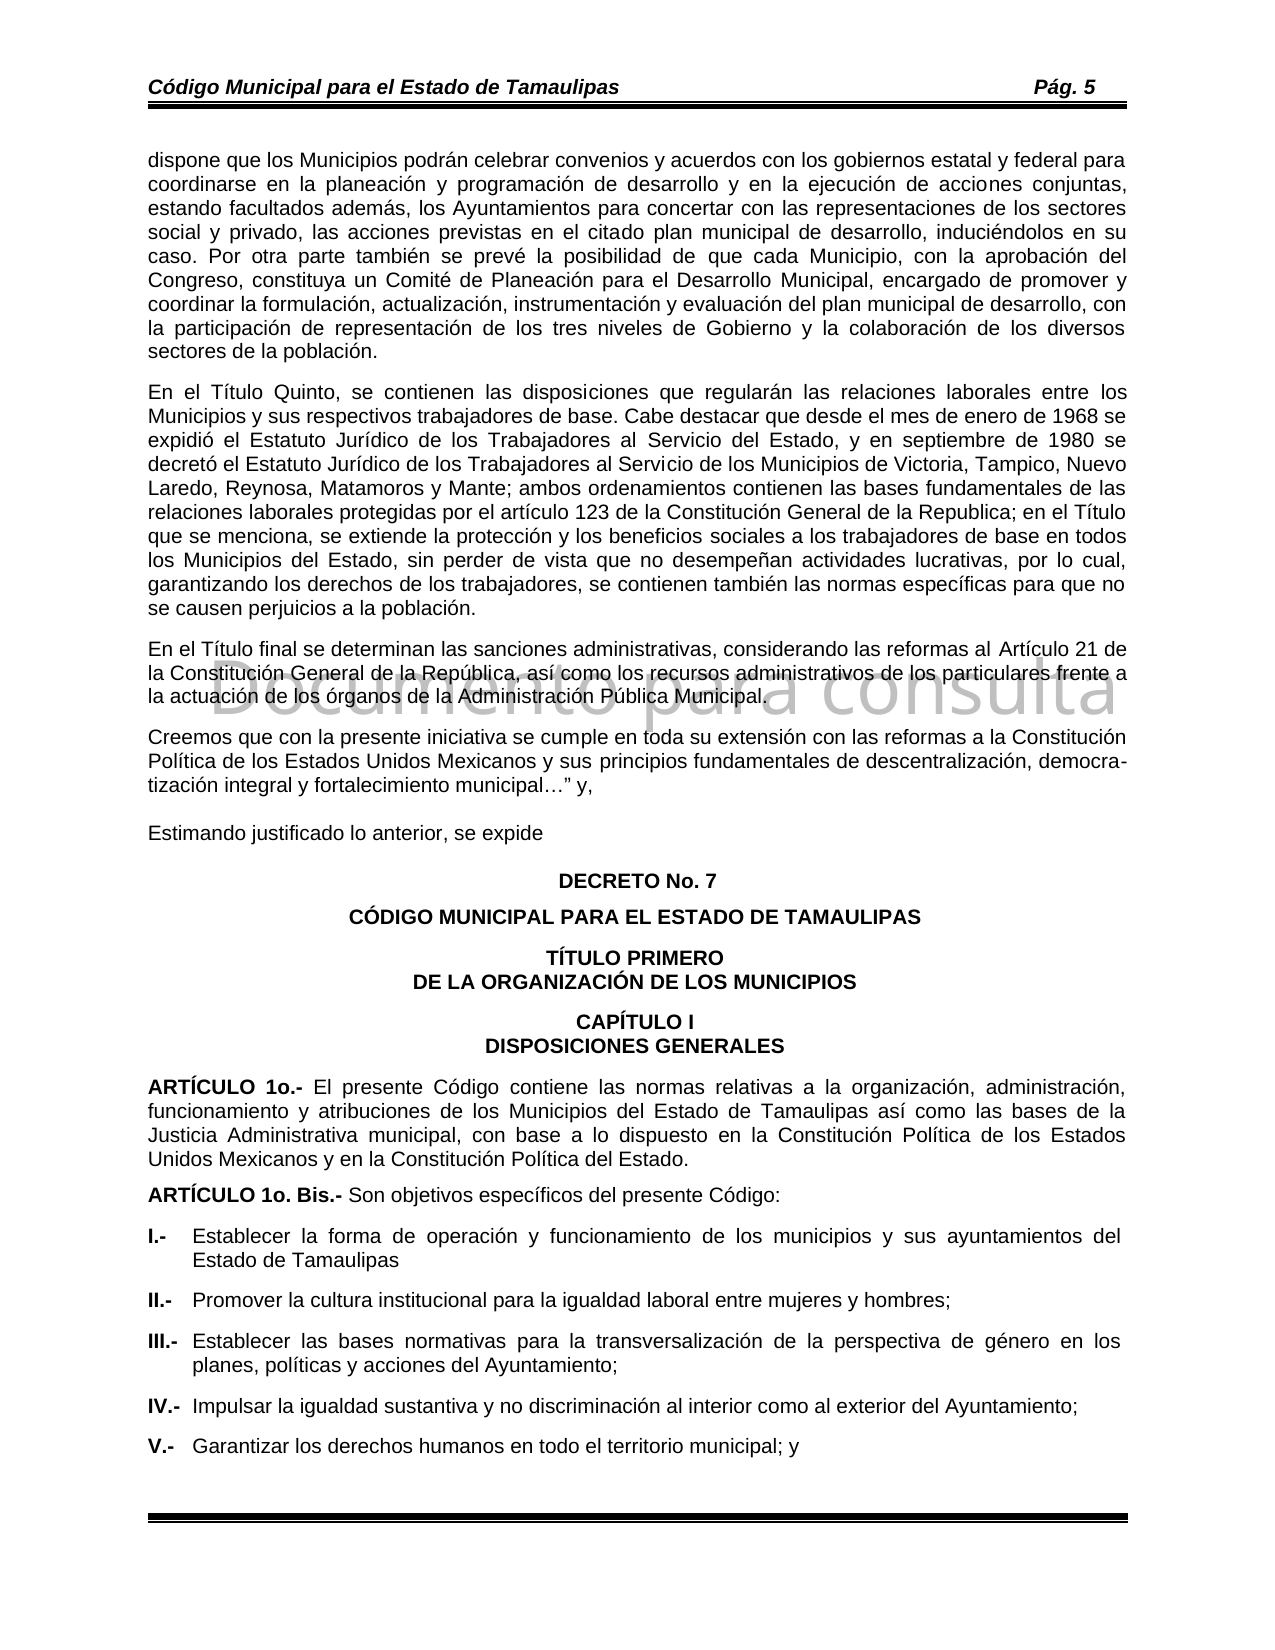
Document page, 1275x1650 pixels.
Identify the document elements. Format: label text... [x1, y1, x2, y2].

text CAPÍTULO I [148, 1010, 1122, 1034]
text CÓDIGO MUNICIPAL PARA EL ESTADO DE TAMAULIPAS [148, 905, 1122, 929]
text Creemos que con la presente iniciativa se cumple en toda su extensión con las reformas a la Constitución Política de los Estados Unidos Mexicanos y sus principios fundamentales de descentralización, democratización integral y fortalecimiento municipal…” y, [148, 725, 1127, 797]
text DE LA ORGANIZACIÓN DE LOS MUNICIPIOS [148, 969, 1122, 993]
list Garantizar los derechos humanos en todo el territorio municipal; y [148, 1434, 1122, 1458]
text En el Título Quinto, se contienen las disposiciones que regularán las relaciones laborales entre los Municipios y sus respectivos trabajadores de base. Cabe destacar que desde el mes de enero de 1968 se expidió el Estatuto Jurídico de los Trabajadores al Servicio del Estado, y en septiembre de 1980 se decretó el Estatuto Jurídico de los Trabajadores al Servicio de los Municipios de Victoria, Tampico, Nuevo Laredo, Reynosa, Matamoros y Mante; ambos ordenamientos contienen las bases fundamentales de las relaciones laborales protegidas por el artículo 123 de la Constitución General de la Republica; en el Título que se menciona, se extiende la protección y los beneficios sociales a los trabajadores de base en todos los Municipios del Estado, sin perder de vista que no desempeñan actividades lucrativas, por lo cual, garantizando los derechos de los trabajadores, se contienen también las normas específicas para que no se causen perjuicios a la población. [148, 380, 1127, 620]
list Promover la cultura institucional para la igualdad laboral entre mujeres y hombres; [148, 1288, 1122, 1312]
text ARTÍCULO 1o. Bis.- Son objetivos específicos del presente Código: [148, 1183, 1122, 1207]
text DECRETO No. 7 [148, 869, 1127, 893]
text DISPOSICIONES GENERALES [148, 1034, 1122, 1058]
list Establecer la forma de operación y funcionamiento de los municipios y sus ayuntamientos del Estado de Tamaulipas [148, 1223, 1122, 1271]
list Impulsar la igualdad sustantiva y no discriminación al interior como al exterior del Ayuntamiento; [148, 1393, 1122, 1417]
text TÍTULO PRIMERO [148, 946, 1122, 969]
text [148, 148, 1127, 363]
list Establecer las bases normativas para la transversalización de la perspectiva de género en los planes, políticas y acciones del Ayuntamiento; [148, 1329, 1122, 1377]
text Estimando justificado lo anterior, se expide [148, 821, 1127, 845]
text En el Título final se determinan las sanciones administrativas, considerando las reformas al Artículo 21 de la Constitución General de la República, así como los recursos administrativos de los particulares frente a la actuación de los órganos de la Administración Pública Municipal. [148, 636, 1127, 708]
text ARTÍCULO 1o.- El presente Código contiene las normas relativas a la organización, administración, funcionamiento y atribuciones de los Municipios del Estado de Tamaulipas así como las bases de la Justicia Administrativa municipal, con base a lo dispuesto en la Constitución Política de los Estados Unidos Mexicanos y en la Constitución Política del Estado. [148, 1075, 1127, 1171]
